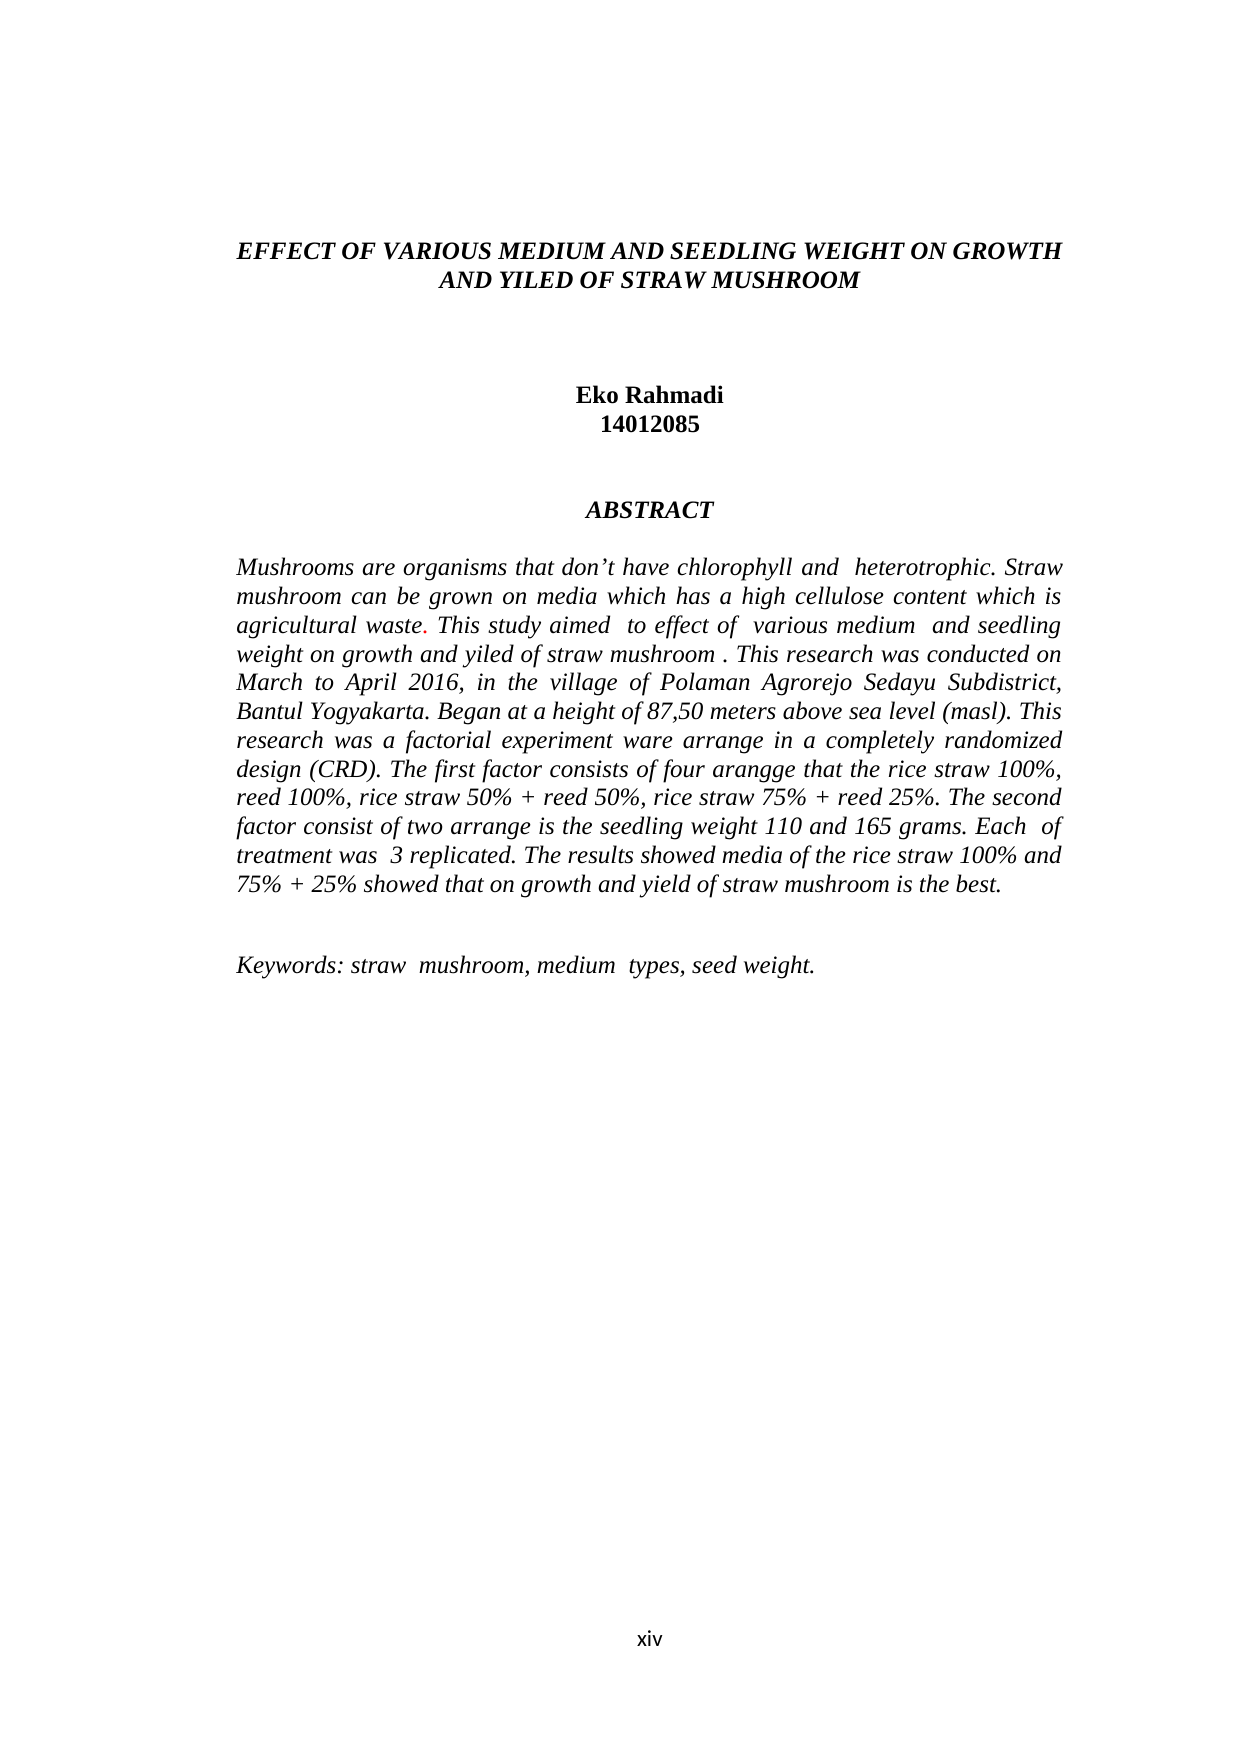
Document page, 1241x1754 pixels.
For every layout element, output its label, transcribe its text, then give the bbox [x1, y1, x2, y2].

text Keywords: straw mushroom, medium types, seed weight. [236, 951, 1063, 979]
text Eko Rahmadi [236, 380, 1063, 409]
text Mushrooms are organisms that don’t have chlorophyll and heterotrophic. Straw mushroom can be grown on media which has a high cellulose content which is agricultural waste. This study aimed to effect of various medium and seedling weight on growth and yiled of straw mushroom . This research was conducted on March to April 2016, in the village of Polaman Agrorejo Sedayu Subdistrict, Bantul Yogyakarta. Began at a height of 87,50 meters above sea level (masl). This research was a factorial experiment ware arrange in a completely randomized design (CRD). The first factor consists of four arangge that the rice straw 100%, reed 100%, rice straw 50% + reed 50%, rice straw 75% + reed 25%. The second factor consist of two arrange is the seedling weight 110 and 165 grams. Each of treatment was 3 replicated. The results showed media of the rice straw 100% and 75% + 25% showed that on growth and yield of straw mushroom is the best. [236, 552, 1063, 897]
text EFFECT OF VARIOUS MEDIUM AND SEEDLING WEIGHT ON GROWTH AND YILED OF STRAW MUSHROOM [236, 236, 1063, 294]
text 14012085 [236, 409, 1063, 437]
text ABSTRACT [236, 495, 1063, 524]
